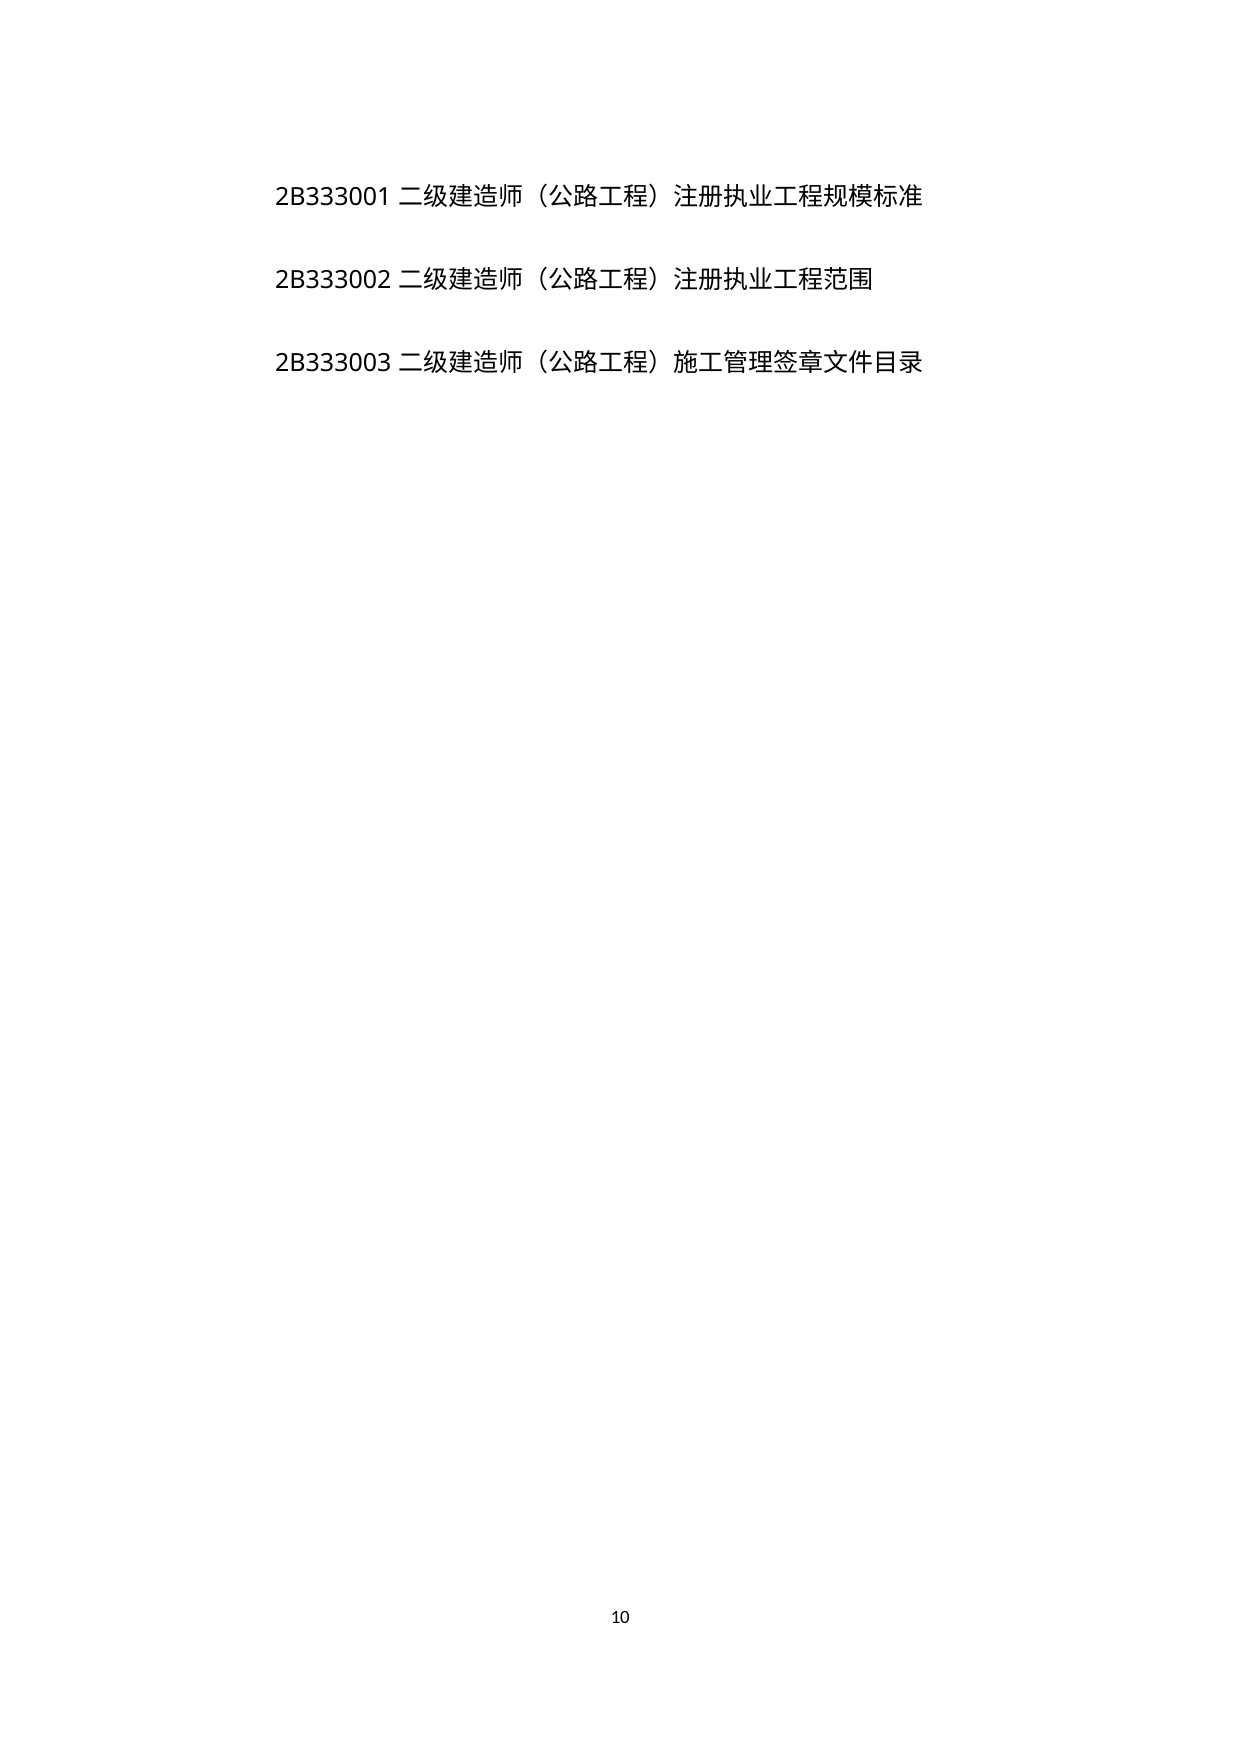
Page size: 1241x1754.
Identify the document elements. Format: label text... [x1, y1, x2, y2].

text 2B333001 二级建造师（公路工程）注册执业工程规模标准 [187, 162, 1053, 227]
text 2B333003 二级建造师（公路工程）施工管理签章文件目录 [187, 328, 1053, 393]
text 2B333002 二级建造师（公路工程）注册执业工程范围 [187, 245, 1053, 310]
